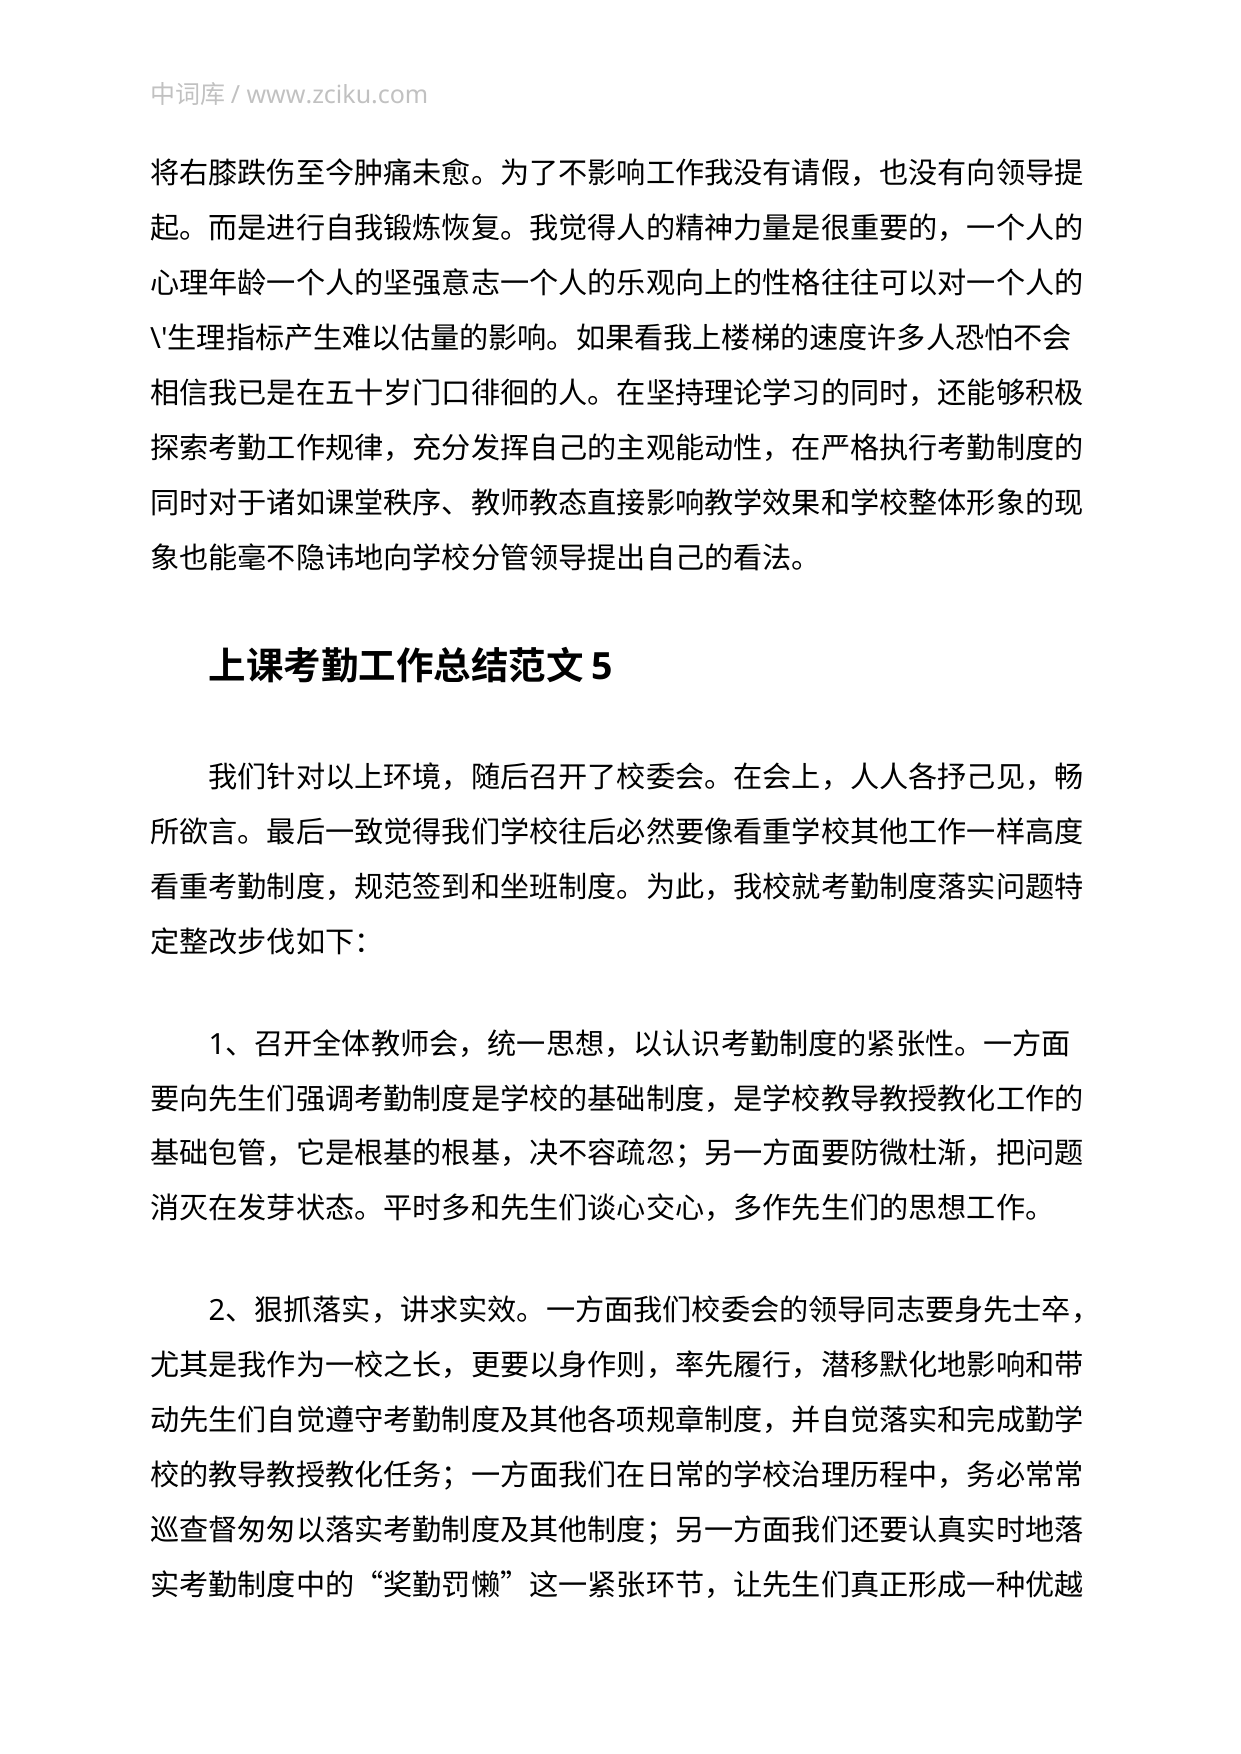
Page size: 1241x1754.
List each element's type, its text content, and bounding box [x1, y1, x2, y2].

text 我们针对以上环境，随后召开了校委会。在会上，人人各抒己见，畅所欲言。最后一致觉得我们学校往后必然要像看重学校其他工作一样高度看重考勤制度，规范签到和坐班制度。为此，我校就考勤制度落实问题特定整改步伐如下： [150, 754, 1090, 961]
text 上课考勤工作总结范文5 [150, 636, 1090, 691]
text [150, 1287, 1090, 1604]
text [150, 150, 1090, 577]
text 1、召开全体教师会，统一思想，以认识考勤制度的紧张性。一方面要向先生们强调考勤制度是学校的基础制度，是学校教导教授教化工作的基础包管，它是根基的根基，决不容疏忽；另一方面要防微杜渐，把问题消灭在发芽状态。平时多和先生们谈心交心，多作先生们的思想工作。 [150, 1020, 1090, 1227]
